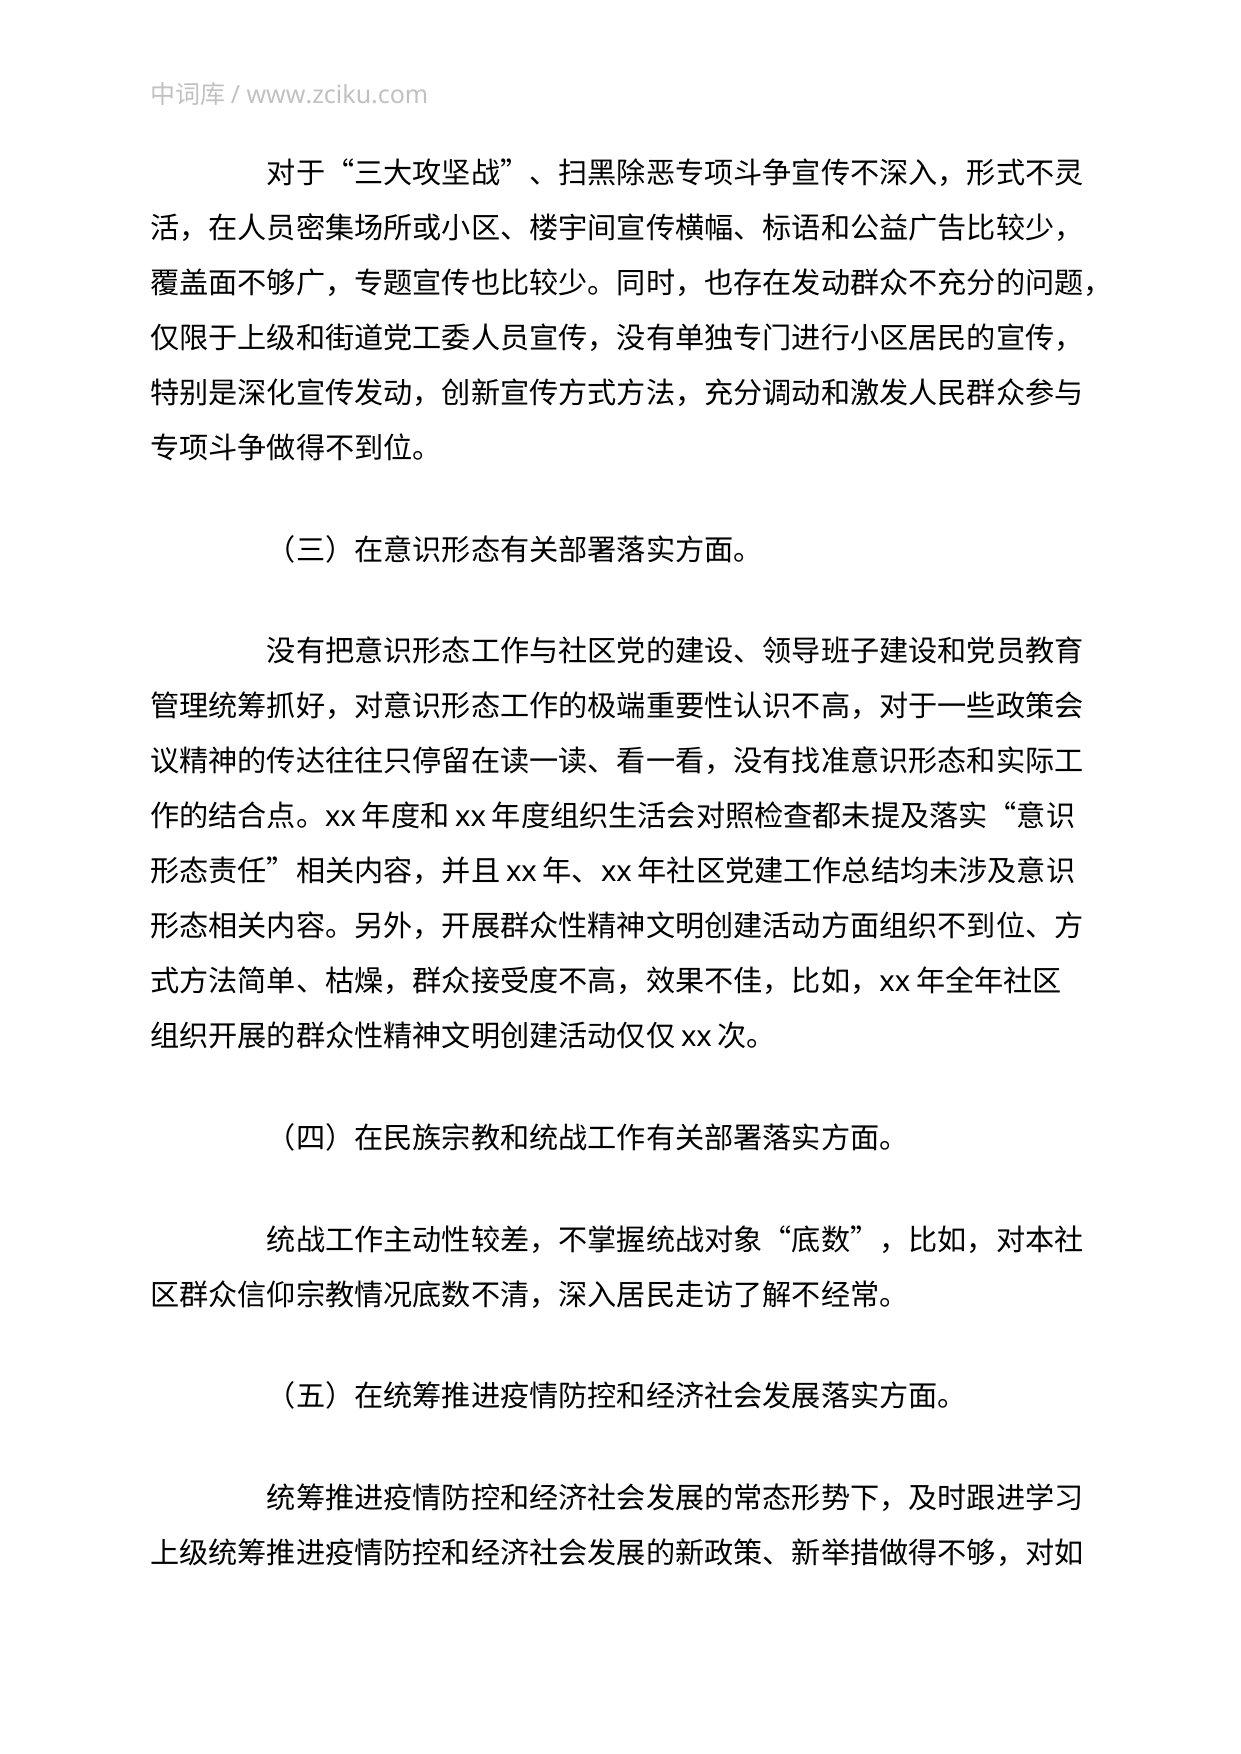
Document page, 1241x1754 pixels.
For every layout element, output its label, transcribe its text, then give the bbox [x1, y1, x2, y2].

text （四）在民族宗教和统战工作有关部署落实方面。 [150, 1114, 1090, 1157]
text 统战工作主动性较差，不掌握统战对象“底数”，比如，对本社区群众信仰宗教情况底数不清，深入居民走访了解不经常。 [150, 1216, 1090, 1313]
text 没有把意识形态工作与社区党的建设、领导班子建设和党员教育管理统筹抓好，对意识形态工作的极端重要性认识不高，对于一些政策会议精神的传达往往只停留在读一读、看一看，没有找准意识形态和实际工作的结合点。xx年度和xx年度组织生活会对照检查都未提及落实“意识形态责任”相关内容，并且xx年、xx年社区党建工作总结均未涉及意识形态相关内容。另外，开展群众性精神文明创建活动方面组织不到位、方式方法简单、枯燥，群众接受度不高，效果不佳，比如，xx年全年社区组织开展的群众性精神文明创建活动仅仅xx次。 [150, 628, 1090, 1055]
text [150, 1475, 1090, 1572]
text （三）在意识形态有关部署落实方面。 [150, 526, 1090, 568]
text （五）在统筹推进疫情防控和经济社会发展落实方面。 [150, 1373, 1090, 1415]
text 对于“三大攻坚战”、扫黑除恶专项斗争宣传不深入，形式不灵活，在人员密集场所或小区、楼宇间宣传横幅、标语和公益广告比较少，覆盖面不够广，专题宣传也比较少。同时，也存在发动群众不充分的问题，仅限于上级和街道党工委人员宣传，没有单独专门进行小区居民的宣传，特别是深化宣传发动，创新宣传方式方法，充分调动和激发人民群众参与专项斗争做得不到位。 [150, 150, 1090, 467]
